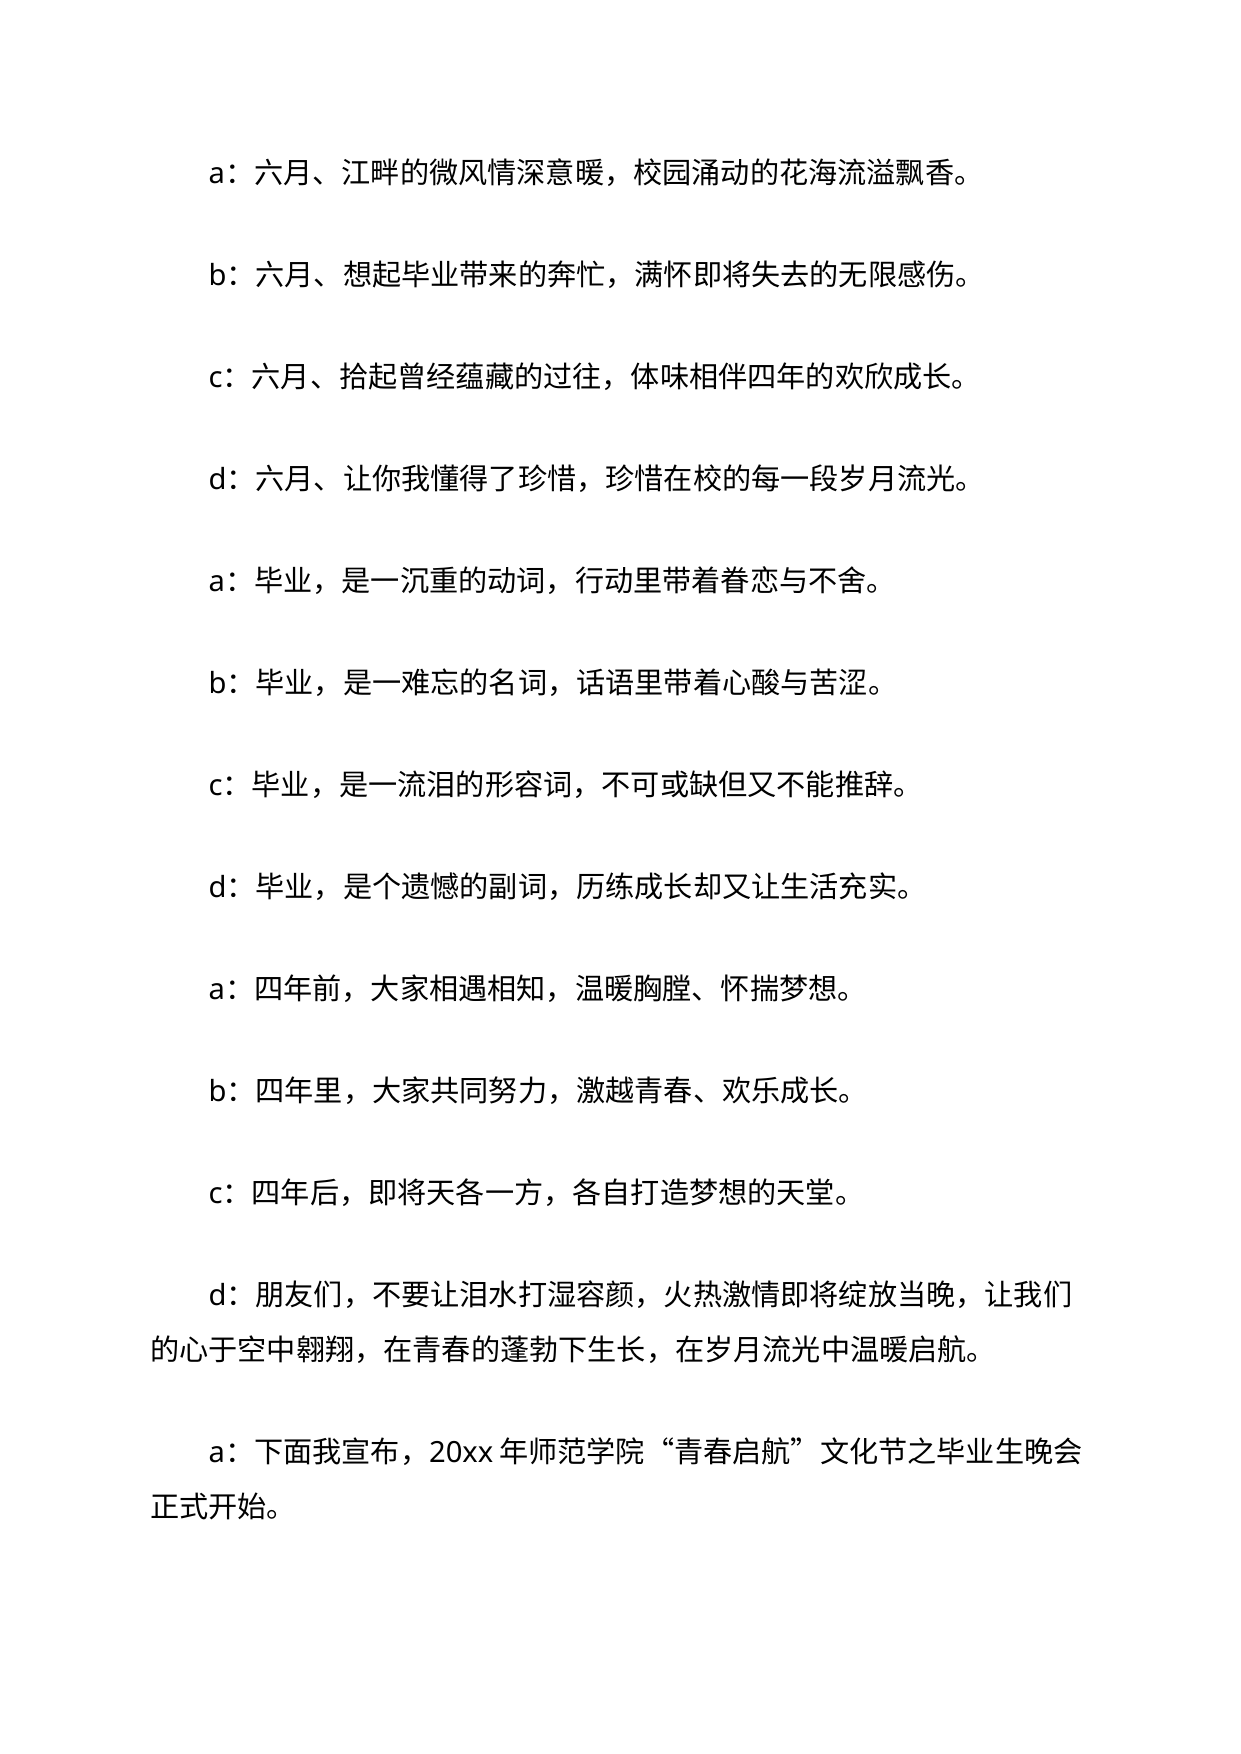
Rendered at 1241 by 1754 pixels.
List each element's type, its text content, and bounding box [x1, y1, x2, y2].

text b：六月、想起毕业带来的奔忙，满怀即将失去的无限感伤。 [150, 252, 1090, 294]
text c：毕业，是一流泪的形容词，不可或缺但又不能推辞。 [150, 762, 1090, 804]
text a：四年前，大家相遇相知，温暖胸膛、怀揣梦想。 [150, 966, 1090, 1008]
text c：四年后，即将天各一方，各自打造梦想的天堂。 [150, 1170, 1090, 1212]
text b：毕业，是一难忘的名词，话语里带着心酸与苦涩。 [150, 660, 1090, 702]
text d：毕业，是个遗憾的副词，历练成长却又让生活充实。 [150, 864, 1090, 906]
text d：朋友们，不要让泪水打湿容颜，火热激情即将绽放当晚，让我们的心于空中翱翔，在青春的蓬勃下生长，在岁月流光中温暖启航。 [150, 1272, 1090, 1369]
text d：六月、让你我懂得了珍惜，珍惜在校的每一段岁月流光。 [150, 456, 1090, 498]
text c：六月、拾起曾经蕴藏的过往，体味相伴四年的欢欣成长。 [150, 354, 1090, 396]
text b：四年里，大家共同努力，激越青春、欢乐成长。 [150, 1068, 1090, 1110]
text a：六月、江畔的微风情深意暖，校园涌动的花海流溢飘香。 [150, 150, 1090, 192]
text a：下面我宣布，20xx年师范学院“青春启航”文化节之毕业生晚会正式开始。 [150, 1428, 1090, 1526]
text a：毕业，是一沉重的动词，行动里带着眷恋与不舍。 [150, 558, 1090, 600]
